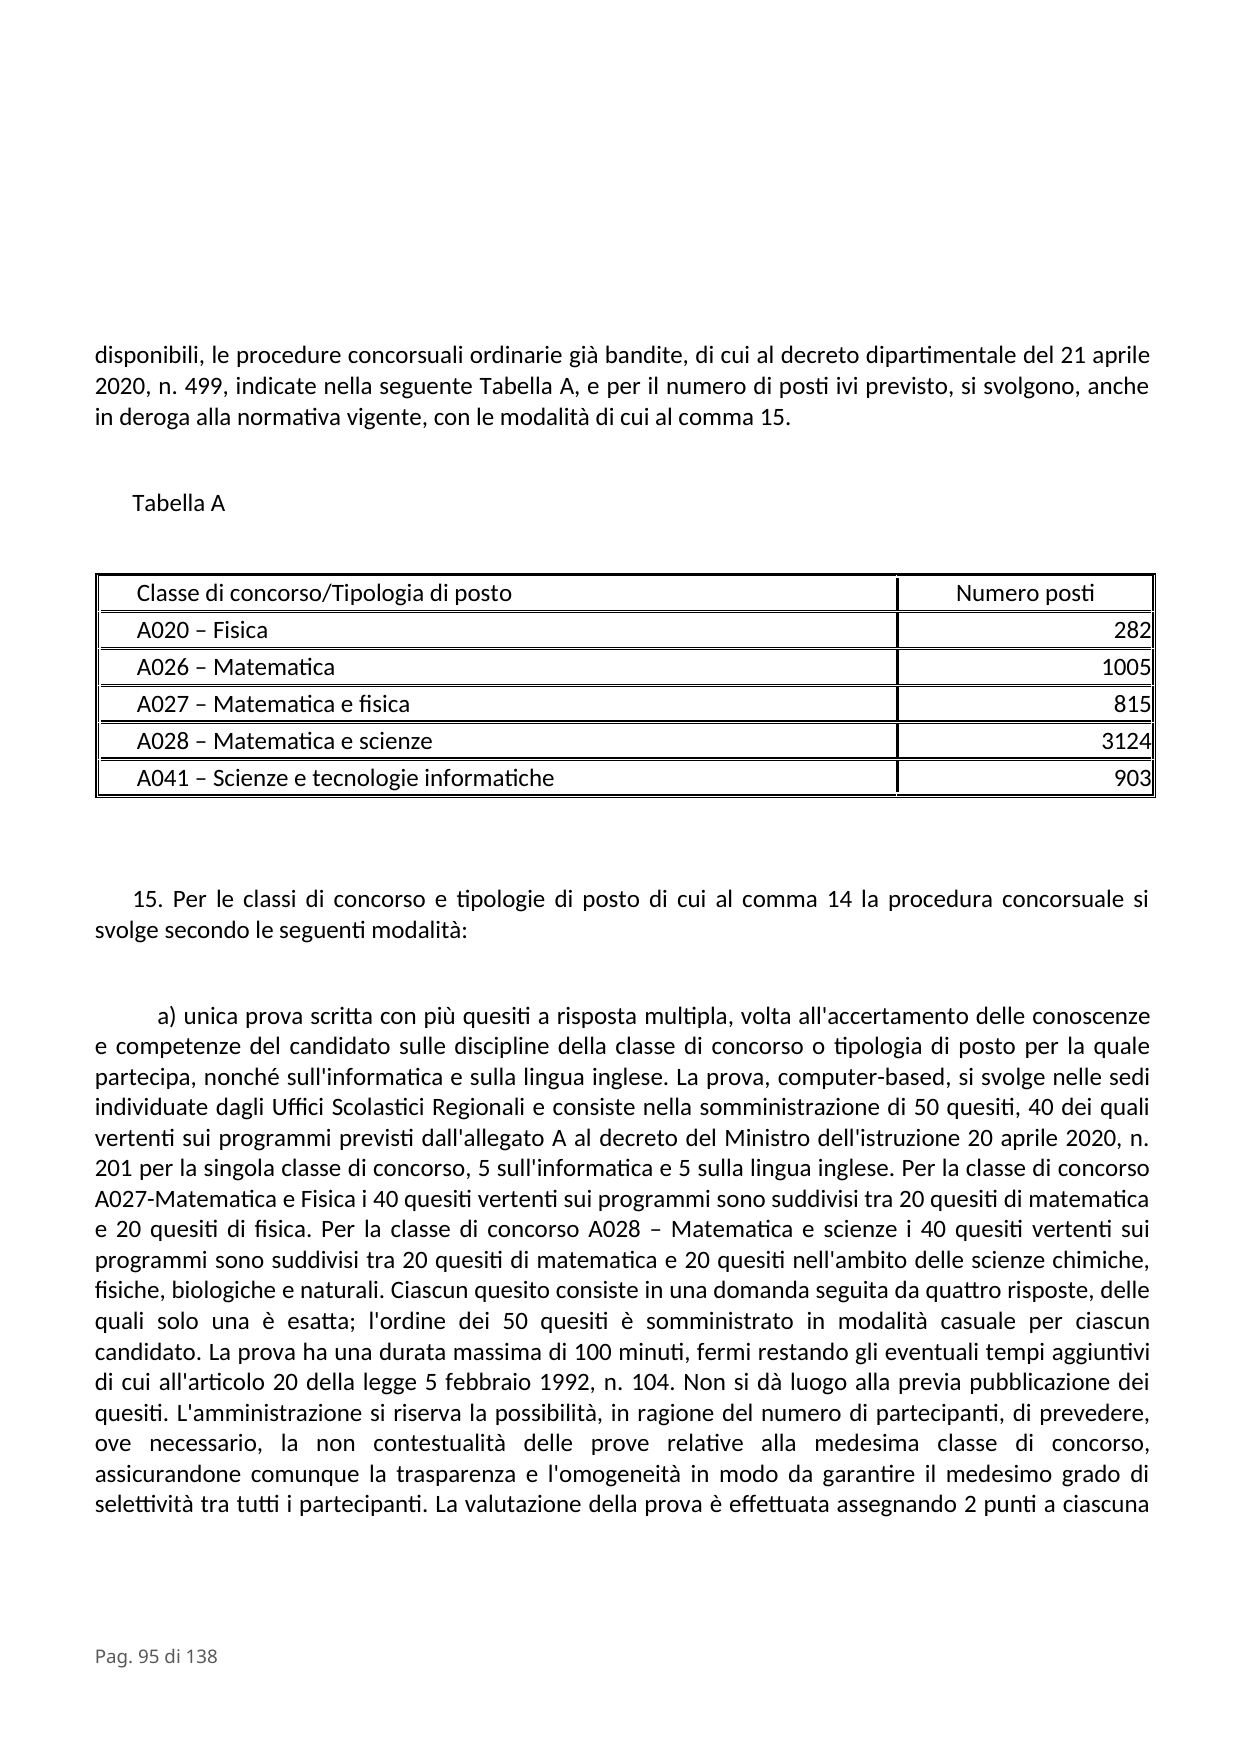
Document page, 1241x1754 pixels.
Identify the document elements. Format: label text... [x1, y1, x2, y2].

table_cell A041 – Scienze e tecnologie informatiche [99, 757, 897, 794]
table_cell 282 [897, 610, 1154, 647]
text Tabella A [94, 487, 1152, 517]
table_cell A026 – Matematica [97, 647, 897, 683]
text 15. Per le classi di concorso e tipologie di posto di cui al comma 14 la procedura concorsuale si svolge secondo le seguenti modalità: [94, 883, 1152, 944]
table_cell A020 – Fisica [97, 610, 897, 647]
table_header Numero posti [897, 576, 1152, 610]
table_cell 815 [899, 684, 1153, 720]
table_cell 1005 [897, 647, 1154, 683]
table_cell 903 [897, 757, 1153, 794]
table_header Classe di concorso/Tipologia di posto [99, 575, 897, 610]
table_cell 3124 [899, 720, 1153, 757]
table_cell A027 – Matematica e fisica [99, 684, 896, 720]
table_cell A028 – Matematica e scienze [99, 720, 896, 757]
